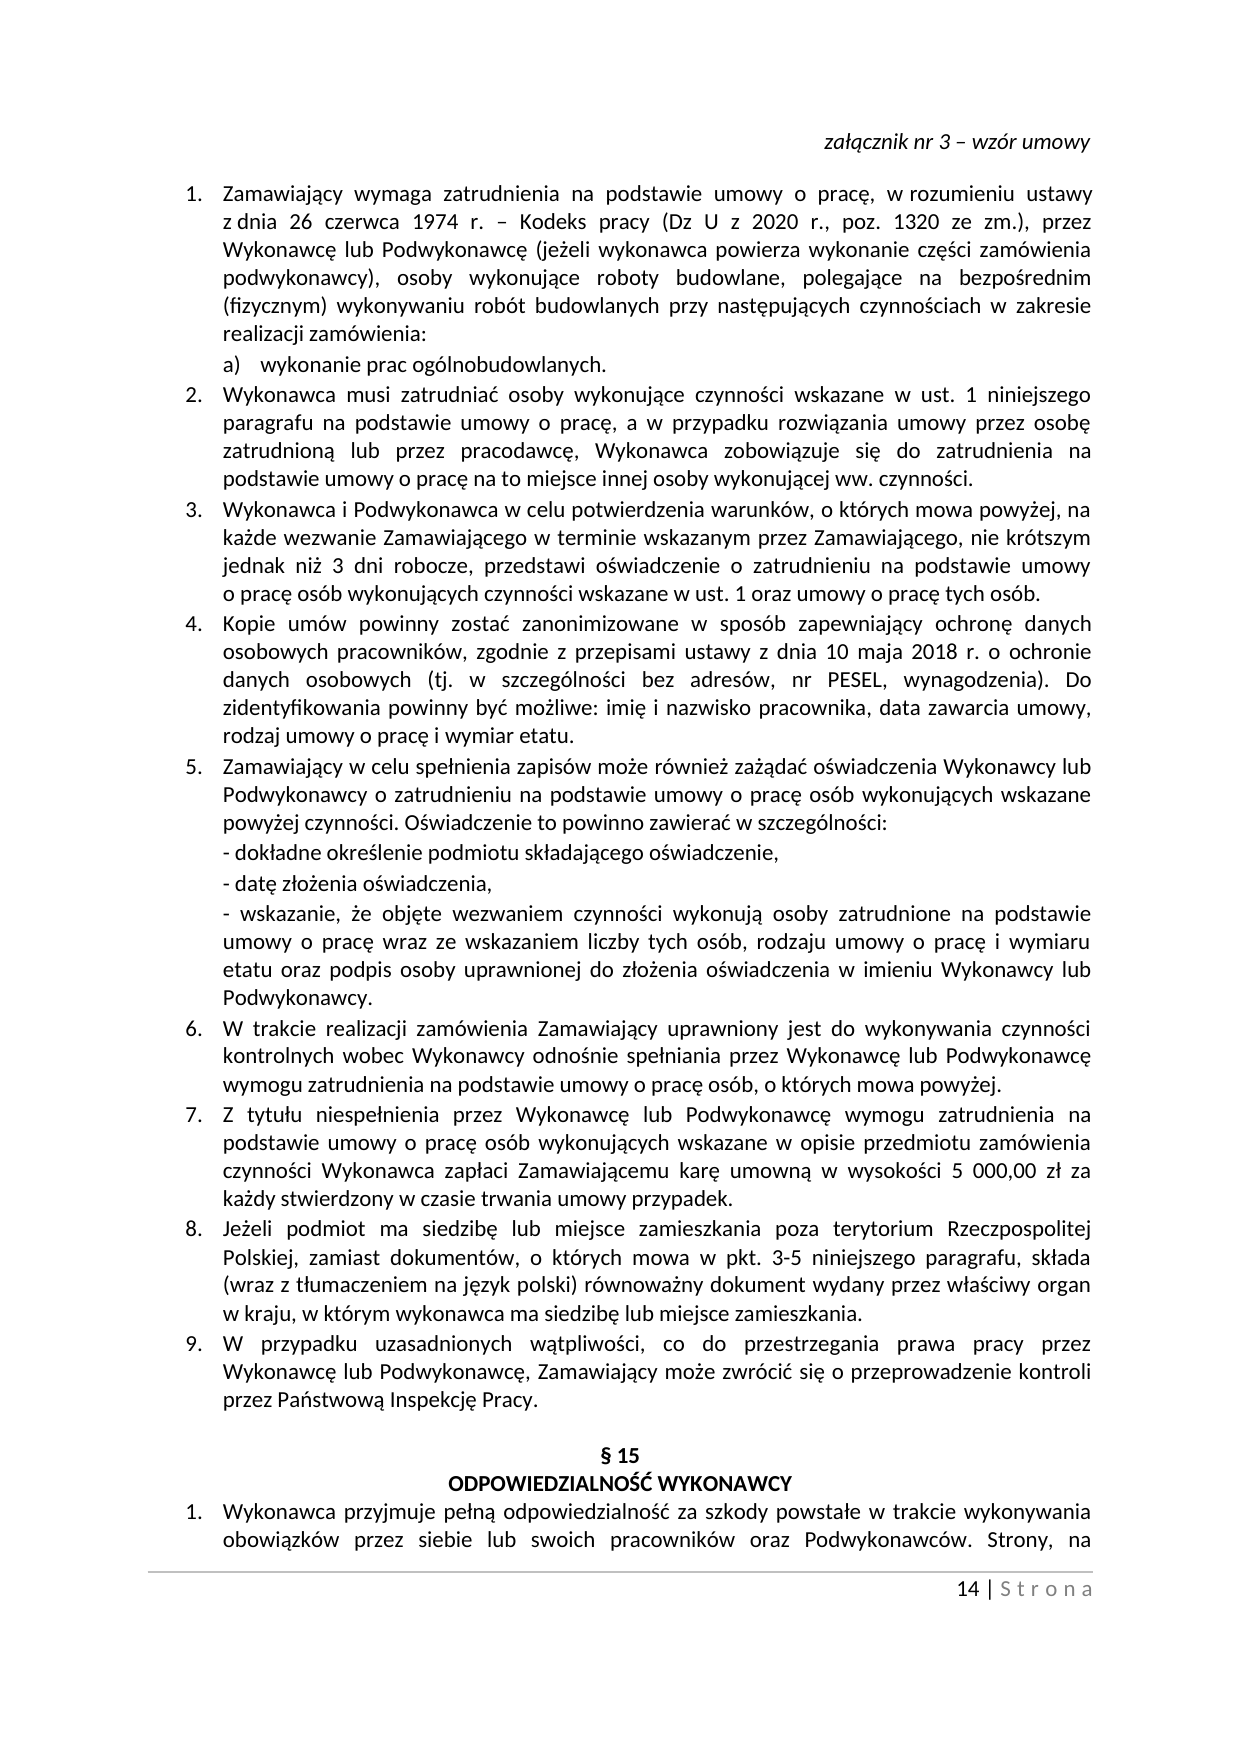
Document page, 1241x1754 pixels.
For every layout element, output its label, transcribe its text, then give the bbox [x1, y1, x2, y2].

list Kopie umów powinny zostać zanonimizowane w sposób zapewniający ochronę danych osobowych pracowników, zgodnie z przepisami ustawy z dnia 10 maja 2018 r. o ochronie danych osobowych (tj. w szczególności bez adresów, nr PESEL, wynagodzenia). Do zidentyfikowania powinny być możliwe: imię i nazwisko pracownika, data zawarcia umowy, rodzaj umowy o pracę i wymiar etatu. [185, 609, 1093, 749]
list Zamawiający w celu spełnienia zapisów może również zażądać oświadczenia Wykonawcy lub Podwykonawcy o zatrudnieniu na podstawie umowy o pracę osób wykonujących wskazane powyżej czynności. Oświadczenie to powinno zawierać w szczególności: [185, 752, 1093, 836]
list wykonanie prac ogólnobudowlanych. [223, 350, 1093, 378]
text - datę złożenia oświadczenia, [223, 869, 1093, 897]
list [185, 1497, 1093, 1553]
list Zamawiający wymaga zatrudnienia na podstawie umowy o pracę, w rozumieniu ustawy z dnia 26 czerwca 1974 r. – Kodeks pracy (Dz U z 2020 r., poz. 1320 ze zm.), przez Wykonawcę lub Podwykonawcę (jeżeli wykonawca powierza wykonanie części zamówienia podwykonawcy), osoby wykonujące roboty budowlane, polegające na bezpośrednim (fizycznym) wykonywaniu robót budowlanych przy następujących czynnościach w zakresie realizacji zamówienia: [185, 179, 1093, 348]
text ODPOWIEDZIALNOŚĆ WYKONAWCY [148, 1469, 1093, 1497]
text § 15 [148, 1441, 1093, 1469]
list Wykonawca i Podwykonawca w celu potwierdzenia warunków, o których mowa powyżej, na każde wezwanie Zamawiającego w terminie wskazanym przez Zamawiającego, nie krótszym jednak niż 3 dni robocze, przedstawi oświadczenie o zatrudnieniu na podstawie umowy o pracę osób wykonujących czynności wskazane w ust. 1 oraz umowy o pracę tych osób. [185, 495, 1093, 607]
list W przypadku uzasadnionych wątpliwości, co do przestrzegania prawa pracy przez Wykonawcę lub Podwykonawcę, Zamawiający może zwrócić się o przeprowadzenie kontroli przez Państwową Inspekcję Pracy. [185, 1329, 1093, 1413]
list Z tytułu niespełnienia przez Wykonawcę lub Podwykonawcę wymogu zatrudnienia na podstawie umowy o pracę osób wykonujących wskazane w opisie przedmiotu zamówienia czynności Wykonawca zapłaci Zamawiającemu karę umowną w wysokości 5 000,00 zł za każdy stwierdzony w czasie trwania umowy przypadek. [185, 1100, 1093, 1212]
list Jeżeli podmiot ma siedzibę lub miejsce zamieszkania poza terytorium Rzeczpospolitej Polskiej, zamiast dokumentów, o których mowa w pkt. 3-5 niniejszego paragrafu, składa (wraz z tłumaczeniem na język polski) równoważny dokument wydany przez właściwy organ w kraju, w którym wykonawca ma siedzibę lub miejsce zamieszkania. [185, 1214, 1093, 1327]
list Wykonawca musi zatrudniać osoby wykonujące czynności wskazane w ust. 1 niniejszego paragrafu na podstawie umowy o pracę, a w przypadku rozwiązania umowy przez osobę zatrudnioną lub przez pracodawcę, Wykonawca zobowiązuje się do zatrudnienia na podstawie umowy o pracę na to miejsce innej osoby wykonującej ww. czynności. [185, 380, 1093, 492]
text - wskazanie, że objęte wezwaniem czynności wykonują osoby zatrudnione na podstawie umowy o pracę wraz ze wskazaniem liczby tych osób, rodzaju umowy o pracę i wymiaru etatu oraz podpis osoby uprawnionej do złożenia oświadczenia w imieniu Wykonawcy lub Podwykonawcy. [223, 899, 1093, 1011]
list W trakcie realizacji zamówienia Zamawiający uprawniony jest do wykonywania czynności kontrolnych wobec Wykonawcy odnośnie spełniania przez Wykonawcę lub Podwykonawcę wymogu zatrudnienia na podstawie umowy o pracę osób, o których mowa powyżej. [185, 1014, 1093, 1098]
text - dokładne określenie podmiotu składającego oświadczenie, [223, 838, 1093, 866]
